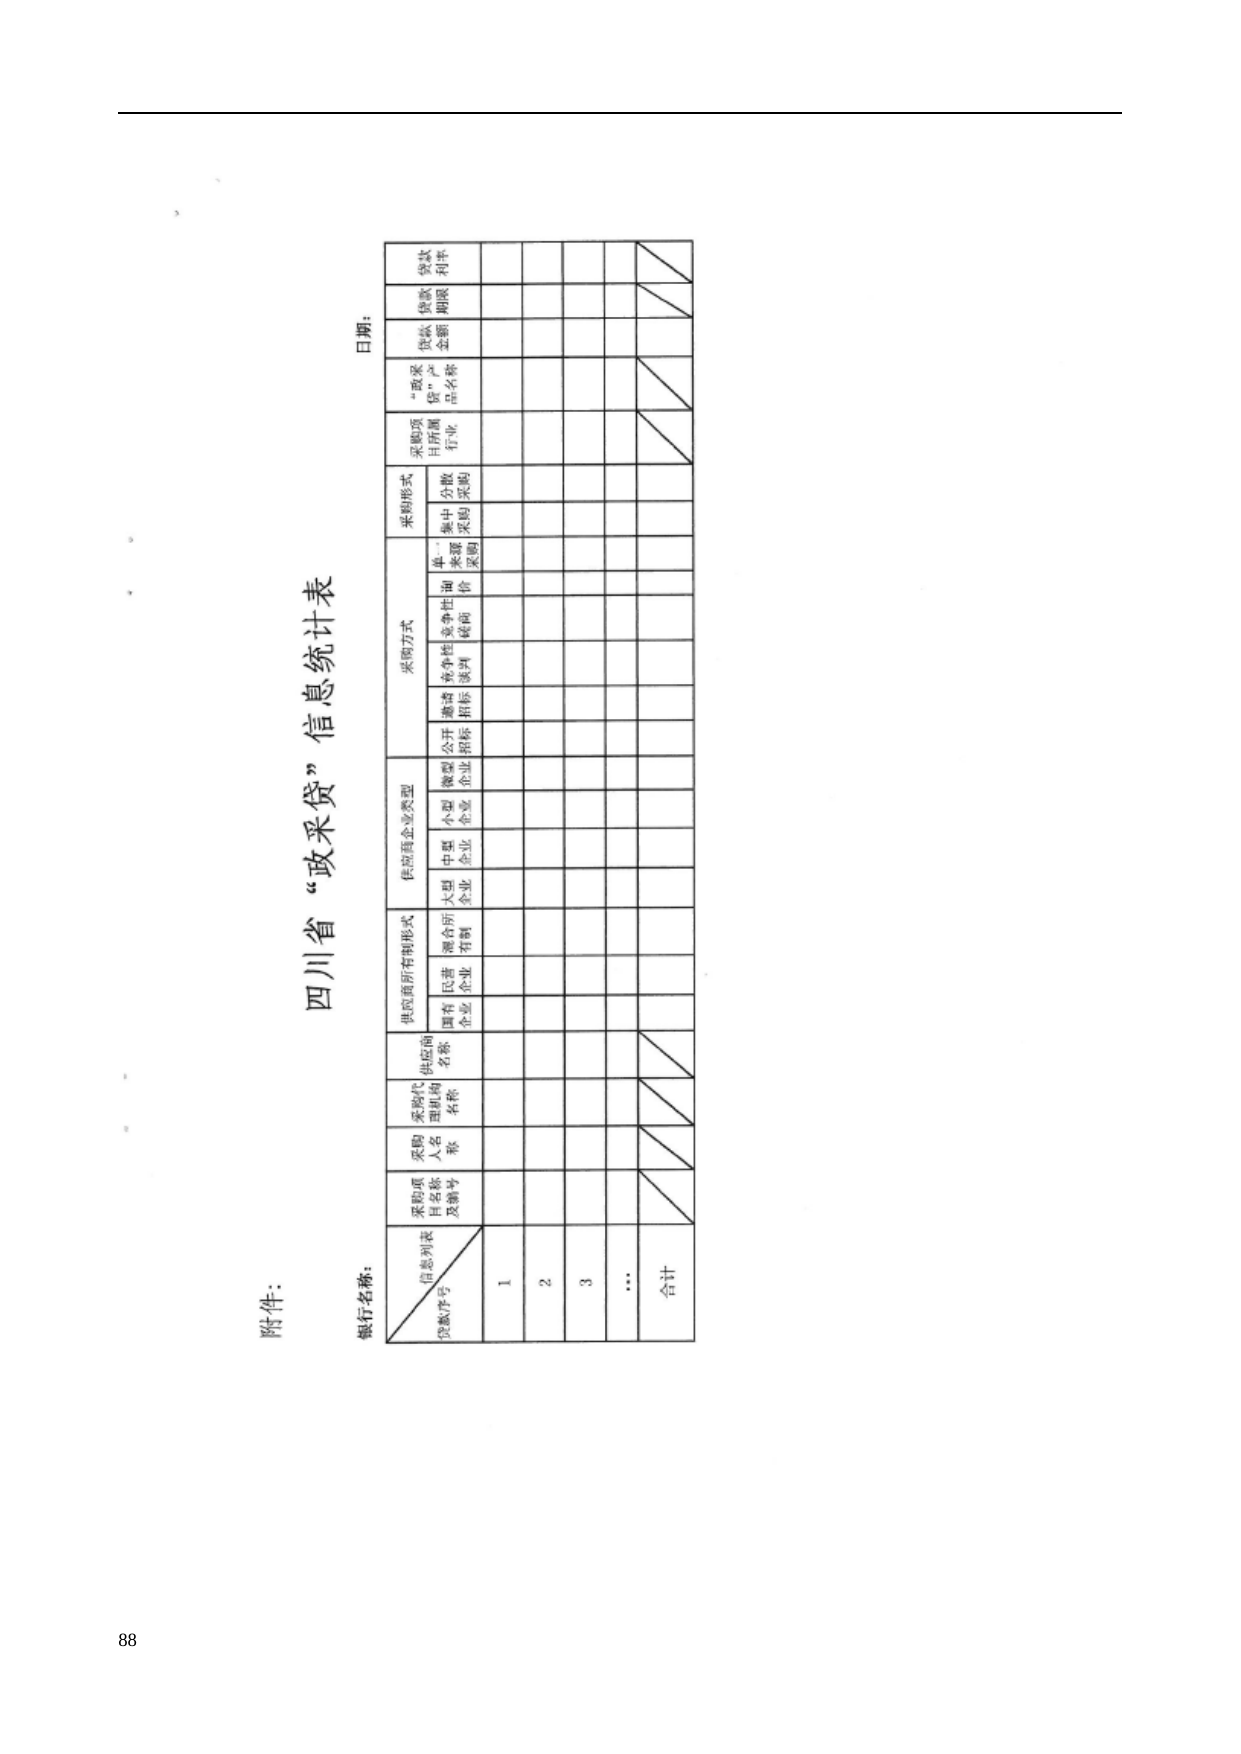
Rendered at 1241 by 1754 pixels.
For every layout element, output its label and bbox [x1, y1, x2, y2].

picture [118, 118, 1093, 1478]
